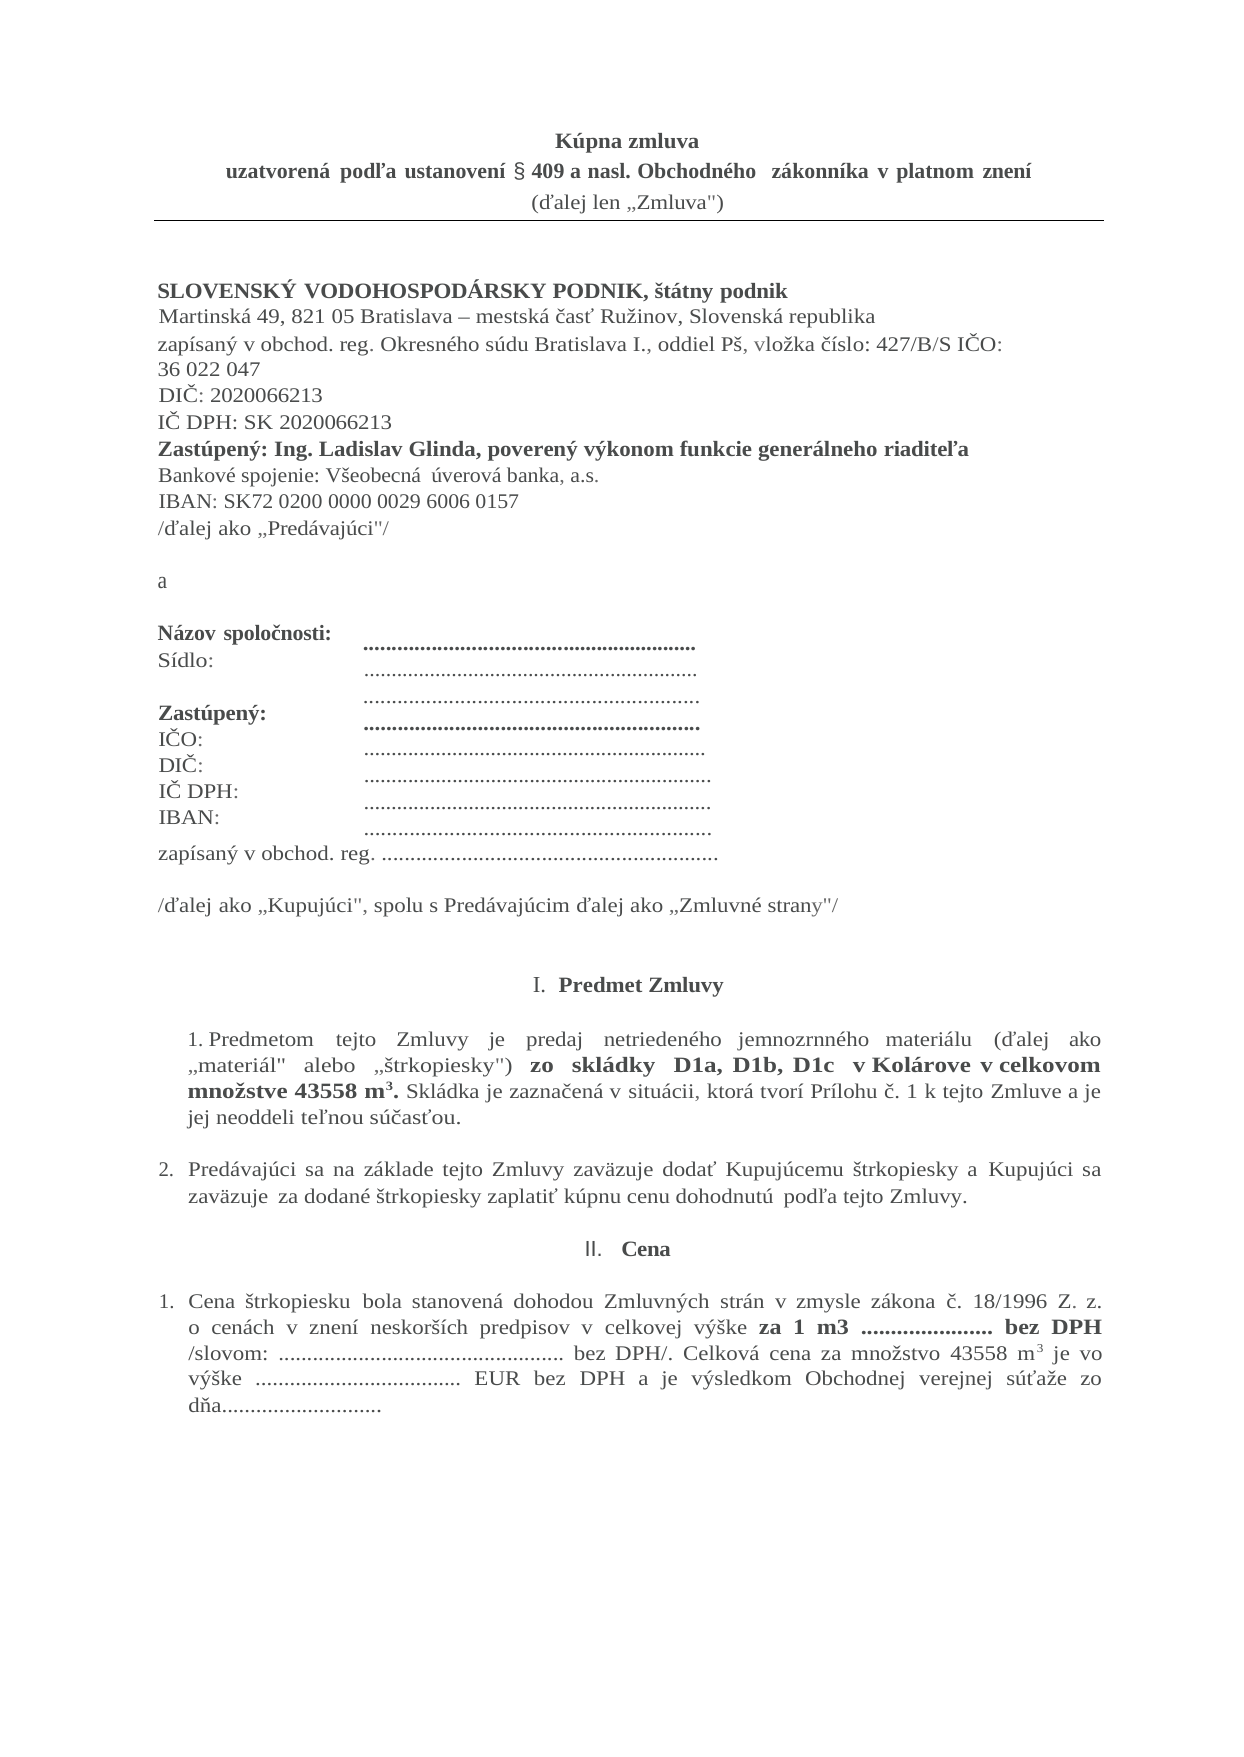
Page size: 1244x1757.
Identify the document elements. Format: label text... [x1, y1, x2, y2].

text ............................................................... [363, 763, 1204, 787]
subtitle ........................................................... [363, 630, 1204, 655]
text a [157, 566, 1204, 593]
text ............................................................... [363, 789, 1204, 814]
text zapísaný v obchod. reg. ........................................................... [158, 841, 1204, 864]
subtitle Predmet Zmluvy [533, 972, 1204, 998]
text .............................................................. [363, 736, 1204, 760]
subtitle Zastúpený: [158, 699, 338, 725]
text IČ DPH: IBAN: [158, 779, 244, 829]
list Predávajúci sa na základe tejto Zmluvy zaväzuje dodať Kupujúcemu štrkopiesky a Kupujúci sa zaväzuje za dodané štrkopiesky zaplatiť kúpnu cenu dohodnutú podľa tejto Zmluvy. [158, 1157, 1101, 1208]
text IČ DPH: SK 2020066213 [157, 410, 1204, 434]
subtitle ........................................................... [363, 710, 1204, 735]
text zapísaný v obchod. reg. Okresného súdu Bratislava I., oddiel Pš, vložka číslo: 427/B/S IČO: 36 022 047 [157, 332, 1004, 381]
subtitle Zastúpený: Ing. Ladislav Glinda, poverený výkonom funkcie generálneho riaditeľa [157, 436, 1204, 461]
list Predmetom tejto Zmluvy je predaj netriedeného jemnozrnného materiálu (ďalej ako „materiál" alebo „štrkopiesky") zo skládky D1a, D1b, D1c v Kolárove v celkovom množstve 43558 m3. Skládka je zaznačená v situácii, ktorá tvorí Prílohu č. 1 k tejto Zmluve a je jej neoddeli­ teľnou súčasťou. [187, 1027, 1101, 1129]
text uzatvorená podľa ustanovení § 409 a nasl. Obchodného zákonníka v platnom znení [224, 158, 1033, 184]
subtitle Názov spoločnosti: [157, 620, 338, 646]
text Martinská 49, 821 05 Bratislava – mestská časť Ružinov, Slovenská republika [158, 304, 1204, 328]
subtitle Cena [584, 1236, 1204, 1261]
text ............................................................. [364, 657, 1204, 681]
text /ďalej ako „Kupujúci", spolu s Predávajúcim ďalej ako „Zmluvné strany"/ [158, 893, 1204, 917]
text ............................................................. [363, 816, 1204, 840]
text IČO: DIČ: [158, 727, 244, 777]
list Cena štrkopiesku bola stanovená dohodou Zmluvných strán v zmysle zákona č. 18/1996 Z. z. o cenách v znení neskorších predpisov v celkovej výške za 1 m3 ...................... bez DPH /slovom: .................................................. bez DPH/. Celková cena za množstvo 43558 m3 je vo výške .................................... EUR bez DPH a je výsledkom Obchodnej verejnej súťaže zo dňa............................ [159, 1289, 1103, 1417]
text Sídlo: [157, 648, 338, 672]
subtitle SLOVENSKÝ VODOHOSPODÁRSKY PODNIK, štátny podnik [157, 278, 1204, 303]
subtitle Kúpna zmluva [221, 128, 1033, 154]
text /ďalej ako „Predávajúci"/ [158, 515, 1204, 539]
text (ďalej len „Zmluva") [222, 190, 1033, 214]
text ........................................................... [363, 683, 1204, 708]
text DIČ: 2020066213 [158, 383, 1204, 407]
text Bankové spojenie: Všeobecná úverová banka, a.s. IBAN: SK72 0200 0000 0029 6006 0157 [158, 462, 657, 513]
